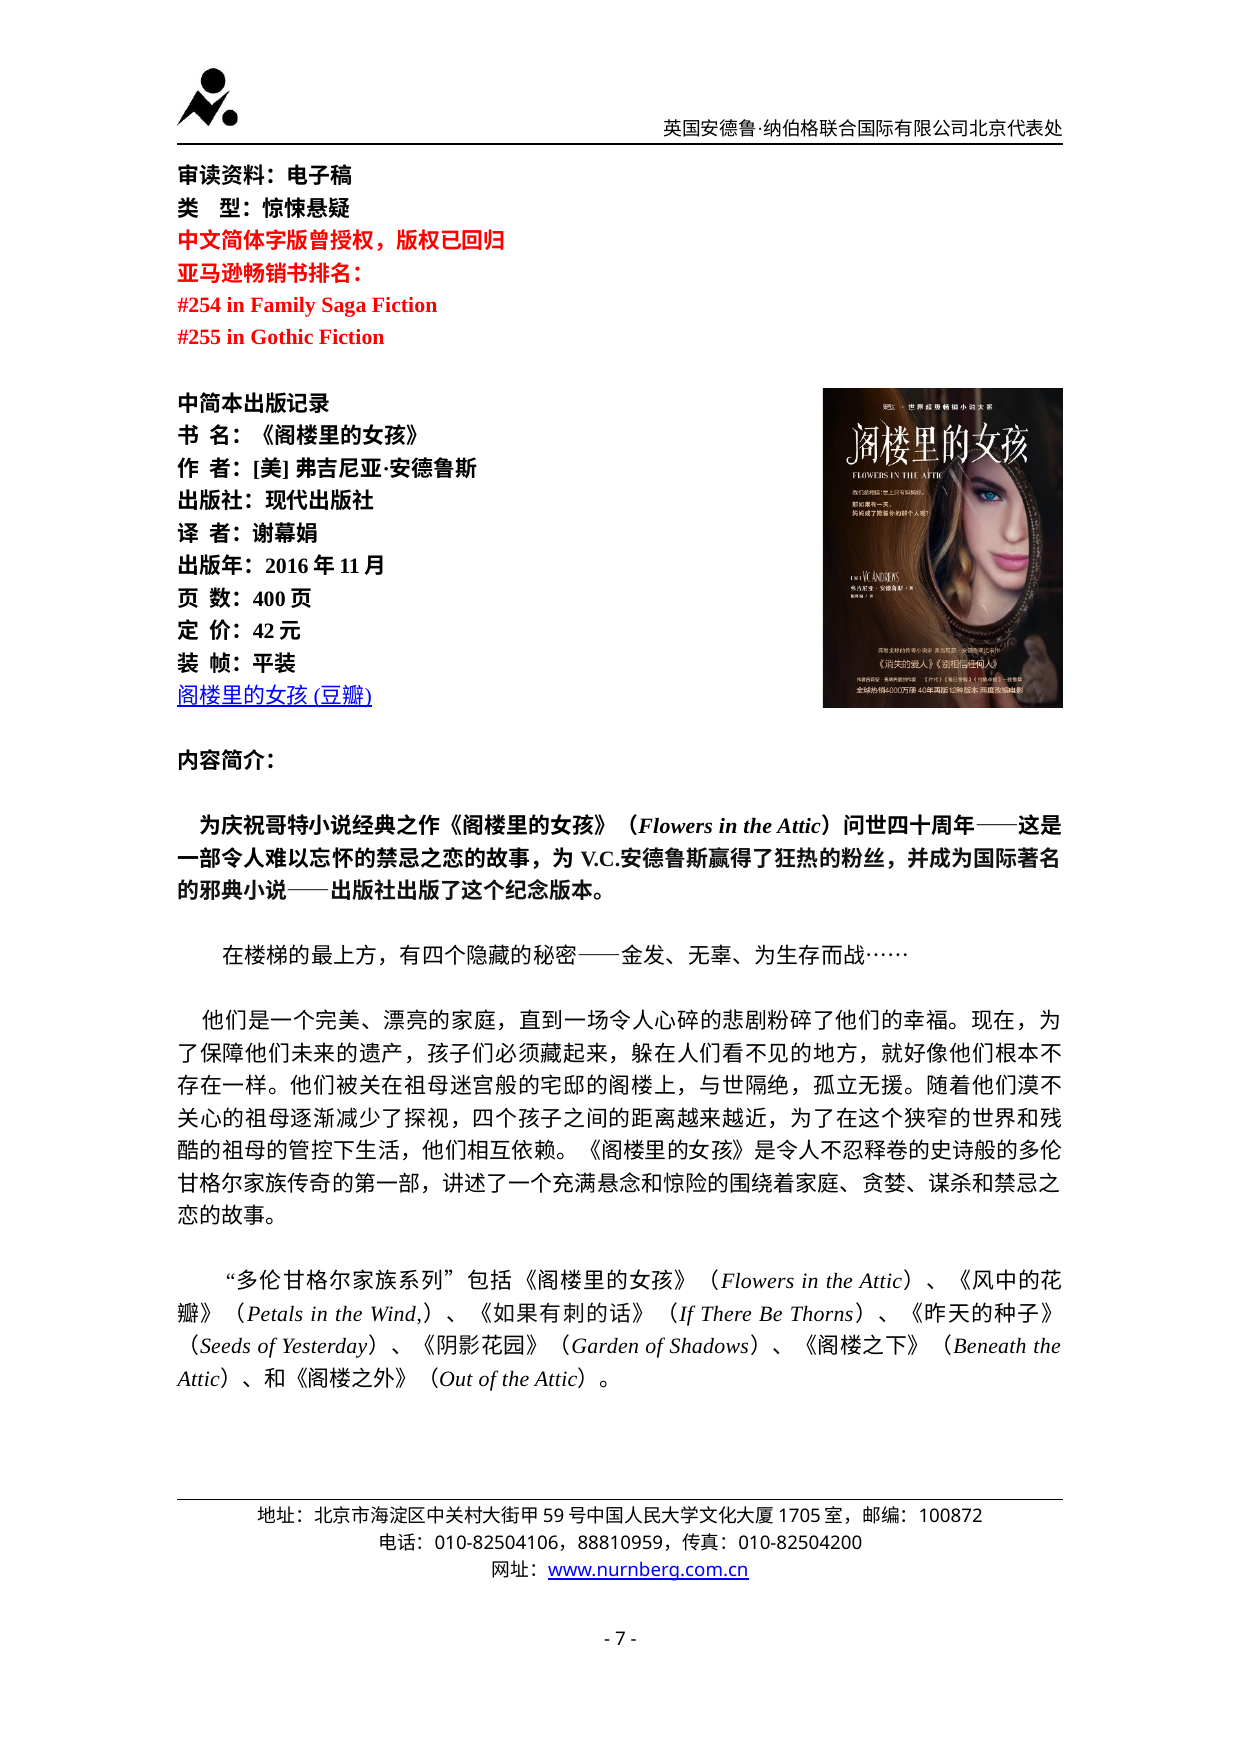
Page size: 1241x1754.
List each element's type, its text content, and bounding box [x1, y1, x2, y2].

text 书 名：《阁楼里的女孩》 [177, 418, 822, 450]
text 出版年：2016年11月 [177, 548, 822, 580]
text 类 型：惊悚悬疑 [177, 190, 1063, 223]
text #254 in Family Saga Fiction [177, 288, 1063, 320]
text 他们是一个完美、漂亮的家庭，直到一场令人心碎的悲剧粉碎了他们的幸福。现在，为了保障他们未来的遗产，孩子们必须藏起来，躲在人们看不见的地方，就好像他们根本不存在一样。他们被关在祖母迷宫般的宅邸的阁楼上，与世隔绝，孤立无援。随着他们漠不关心的祖母逐渐减少了探视，四个孩子之间的距离越来越近，为了在这个狭窄的世界和残酷的祖母的管控下生活，他们相互依赖。《阁楼里的女孩》是令人不忍释卷的史诗般的多伦甘格尔家族传奇的第一部，讲述了一个充满悬念和惊险的围绕着家庭、贪婪、谋杀和禁忌之恋的故事。 [177, 1003, 1063, 1230]
picture [822, 388, 1063, 708]
text 中简本出版记录 [177, 385, 1063, 418]
text 为庆祝哥特小说经典之作《阁楼里的女孩》（Flowers in the Attic）问世四十周年——这是一部令人难以忘怀的禁忌之恋的故事，为V.C.安德鲁斯赢得了狂热的粉丝，并成为国际著名的邪典小说——出版社出版了这个纪念版本。 [177, 808, 1063, 905]
text 定 价：42元 [177, 613, 822, 645]
text 在楼梯的最上方，有四个隐藏的秘密——金发、无辜、为生存而战…… [177, 938, 1063, 970]
text 页 数：400页 [177, 580, 822, 613]
text 内容简介： [177, 743, 1063, 775]
picture [176, 68, 238, 126]
text 中文简体字版曾授权，版权已回归 [177, 223, 1063, 255]
text 装 帧：平装 [177, 645, 822, 678]
text 阁楼里的女孩 (豆瓣) [177, 678, 1063, 710]
text 译 者：谢幕娟 [177, 515, 822, 548]
text #255 in Gothic Fiction [177, 320, 1063, 353]
text “多伦甘格尔家族系列”包括《阁楼里的女孩》（Flowers in the Attic）、《风中的花瓣》（Petals in the Wind,）、《如果有刺的话》（If There Be Thorns）、《昨天的种子》（Seeds of Yesterday）、《阴影花园》（Garden of Shadows）、《阁楼之下》（Beneath the Attic）、和《阁楼之外》（Out of the Attic）。 [177, 1263, 1063, 1393]
text 审读资料：电子稿 [177, 158, 1063, 190]
text 亚马逊畅销书排名： [177, 255, 1063, 288]
text 出版社：现代出版社 [177, 483, 822, 515]
text 作 者：[美] 弗吉尼亚·安德鲁斯 [177, 450, 822, 483]
